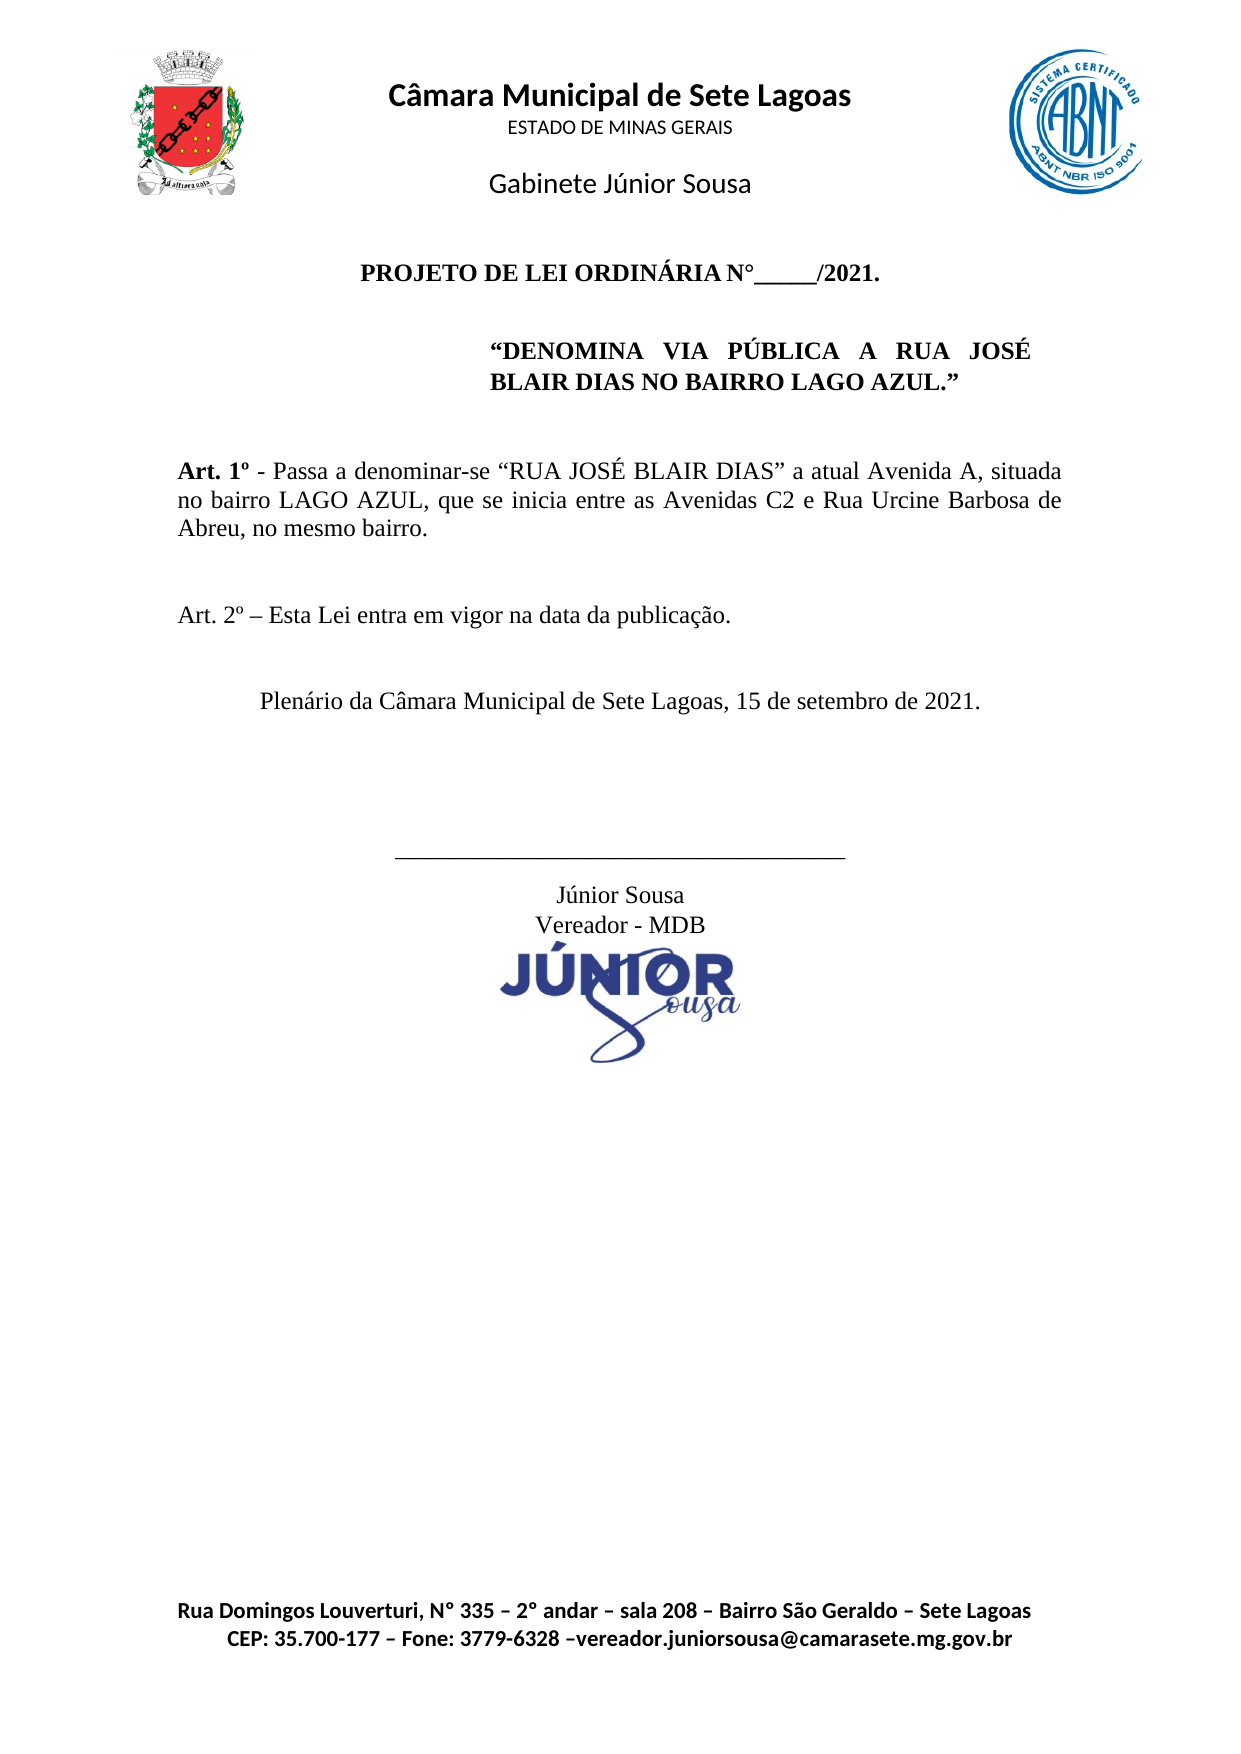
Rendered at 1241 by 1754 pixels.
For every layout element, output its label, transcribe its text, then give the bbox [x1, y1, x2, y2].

text Júnior Sousa [177, 880, 1063, 909]
picture [1007, 48, 1142, 192]
text Art. 1º - Passa a denominar-se “RUA JOSÉ BLAIR DIAS” a atual Avenida A, situada no bairro LAGO AZUL, que se inicia entre as Avenidas C2 e Rua Urcine Barbosa de Abreu, no mesmo bairro. [177, 456, 1063, 542]
text “DENOMINA VIA PÚBLICA A RUA JOSÉ BLAIR DIAS NO BAIRRO LAGO AZUL.” [490, 333, 1032, 396]
picture [111, 48, 255, 193]
text Plenário da Câmara Municipal de Sete Lagoas, 15 de setembro de 2021. [177, 686, 1063, 715]
picture [499, 941, 741, 1063]
text Vereador - MDB [177, 911, 1063, 939]
text Art. 2º – Esta Lei entra em vigor na data da publicação. [177, 600, 1063, 628]
text ____________________________________ [177, 833, 1063, 862]
text PROJETO DE LEI ORDINÁRIA N°_____/2021. [177, 258, 1063, 286]
